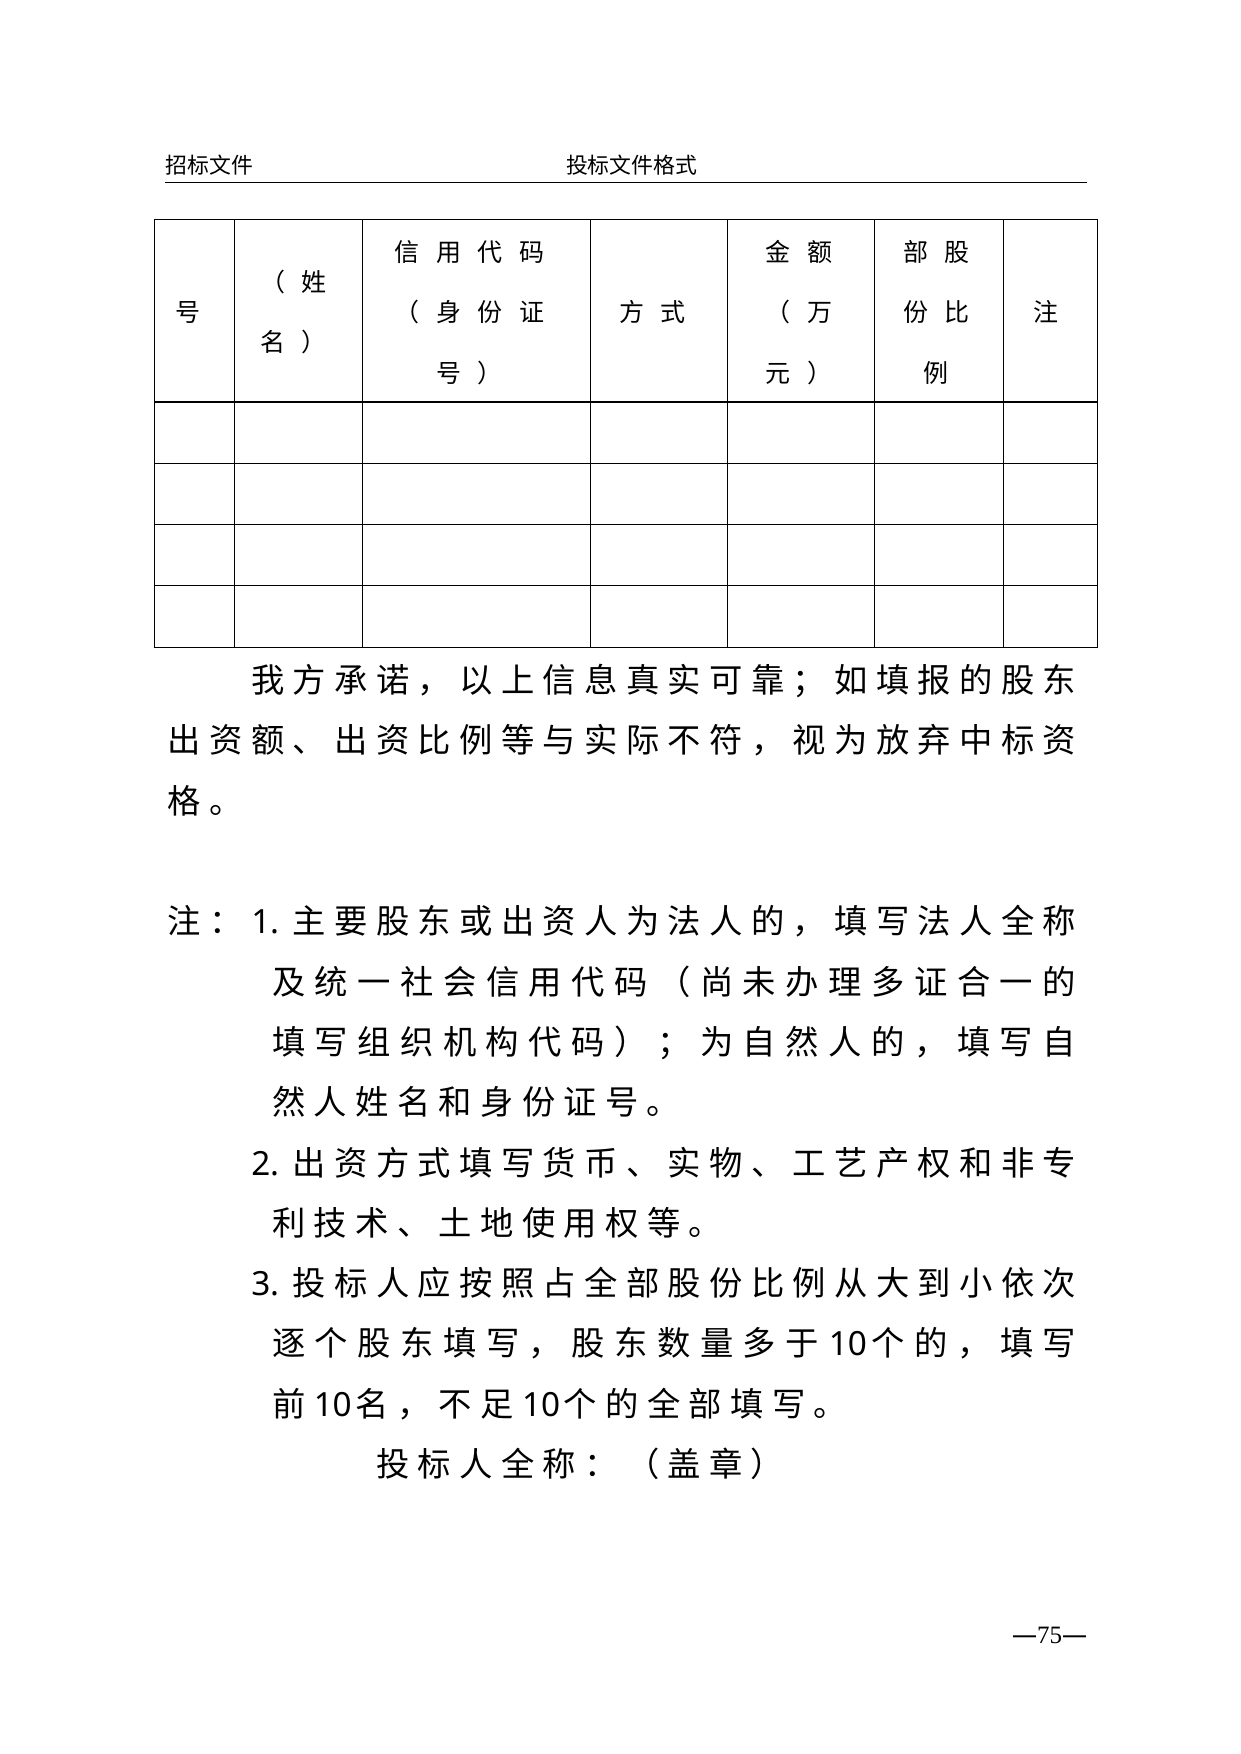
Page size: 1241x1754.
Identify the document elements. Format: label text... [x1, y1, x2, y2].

table_header 出资金额 （万元） [728, 220, 874, 401]
text 注：1.主要股东或出资人为法人的，填写法人全称及统一社会信用代码（尚未办理多证合一的填写组织机构代码）；为自然人的，填写自然人姓名和身份证号。 [168, 889, 1084, 1130]
table_cell [155, 525, 234, 585]
table_cell [363, 403, 590, 463]
table_cell [155, 464, 234, 524]
table_cell [235, 586, 362, 647]
table_cell [591, 403, 727, 463]
text 2.出资方式填写货币、实物、工艺产权和非专利技术、土地使用权等。 [232, 1130, 1084, 1251]
table_cell [363, 586, 590, 647]
text 我方承诺，以上信息真实可靠；如填报的股东出资额、出资比例等与实际不符，视为放弃中标资格。 [168, 648, 1084, 829]
table_cell [1004, 525, 1097, 585]
table_cell [875, 525, 1003, 585]
table_cell [235, 525, 362, 585]
table_cell [728, 464, 874, 524]
table_cell [728, 525, 874, 585]
table_cell [235, 403, 362, 463]
table_cell [155, 586, 234, 647]
table_cell [363, 525, 590, 585]
table_header 出资方式 [591, 220, 727, 401]
table_cell [1004, 586, 1097, 647]
table_cell [875, 403, 1003, 463]
table_header 名称 （姓名） [235, 220, 362, 401]
table_cell [591, 586, 727, 647]
table_cell [1004, 464, 1097, 524]
table_header 备注 [1004, 220, 1097, 401]
text 投标人全称：（盖章） [168, 1432, 1084, 1492]
table_cell [1004, 403, 1097, 463]
table_header 序号 [155, 220, 234, 401]
table_cell [591, 464, 727, 524]
text 3.投标人应按照占全部股份比例从大到小依次逐个股东填写，股东数量多于10个的，填写前10名，不足10个的全部填写。 [232, 1251, 1084, 1432]
table_cell [363, 464, 590, 524]
table_cell [875, 586, 1003, 647]
table_header 占全部股份比例 [875, 220, 1003, 401]
table_header 统一社会信用代码 （身份证号） [363, 220, 590, 401]
table_cell [155, 403, 234, 463]
table_cell [875, 464, 1003, 524]
table_cell [591, 525, 727, 585]
table_cell [728, 403, 874, 463]
table_cell [728, 586, 874, 647]
table_cell [235, 464, 362, 524]
